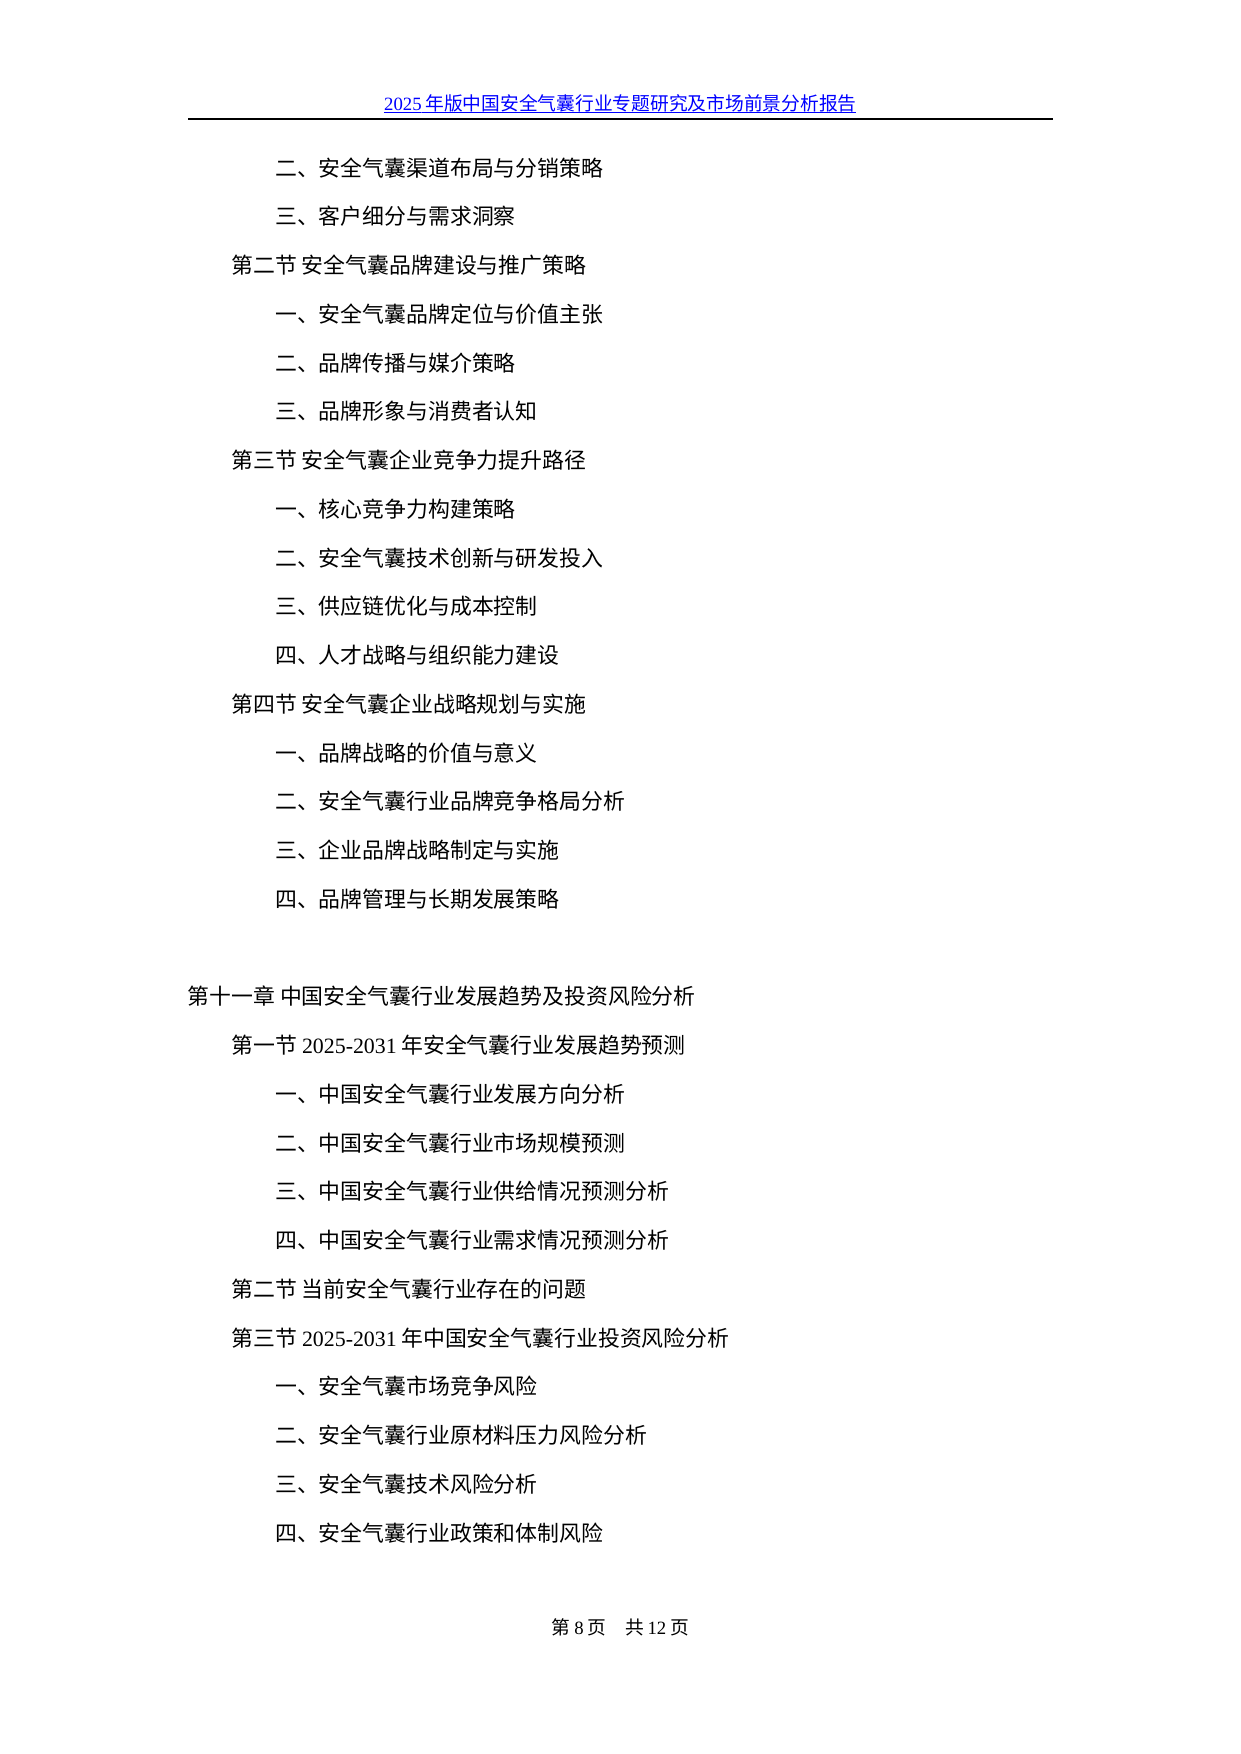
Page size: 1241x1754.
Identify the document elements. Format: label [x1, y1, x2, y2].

text [187, 150, 1053, 1548]
